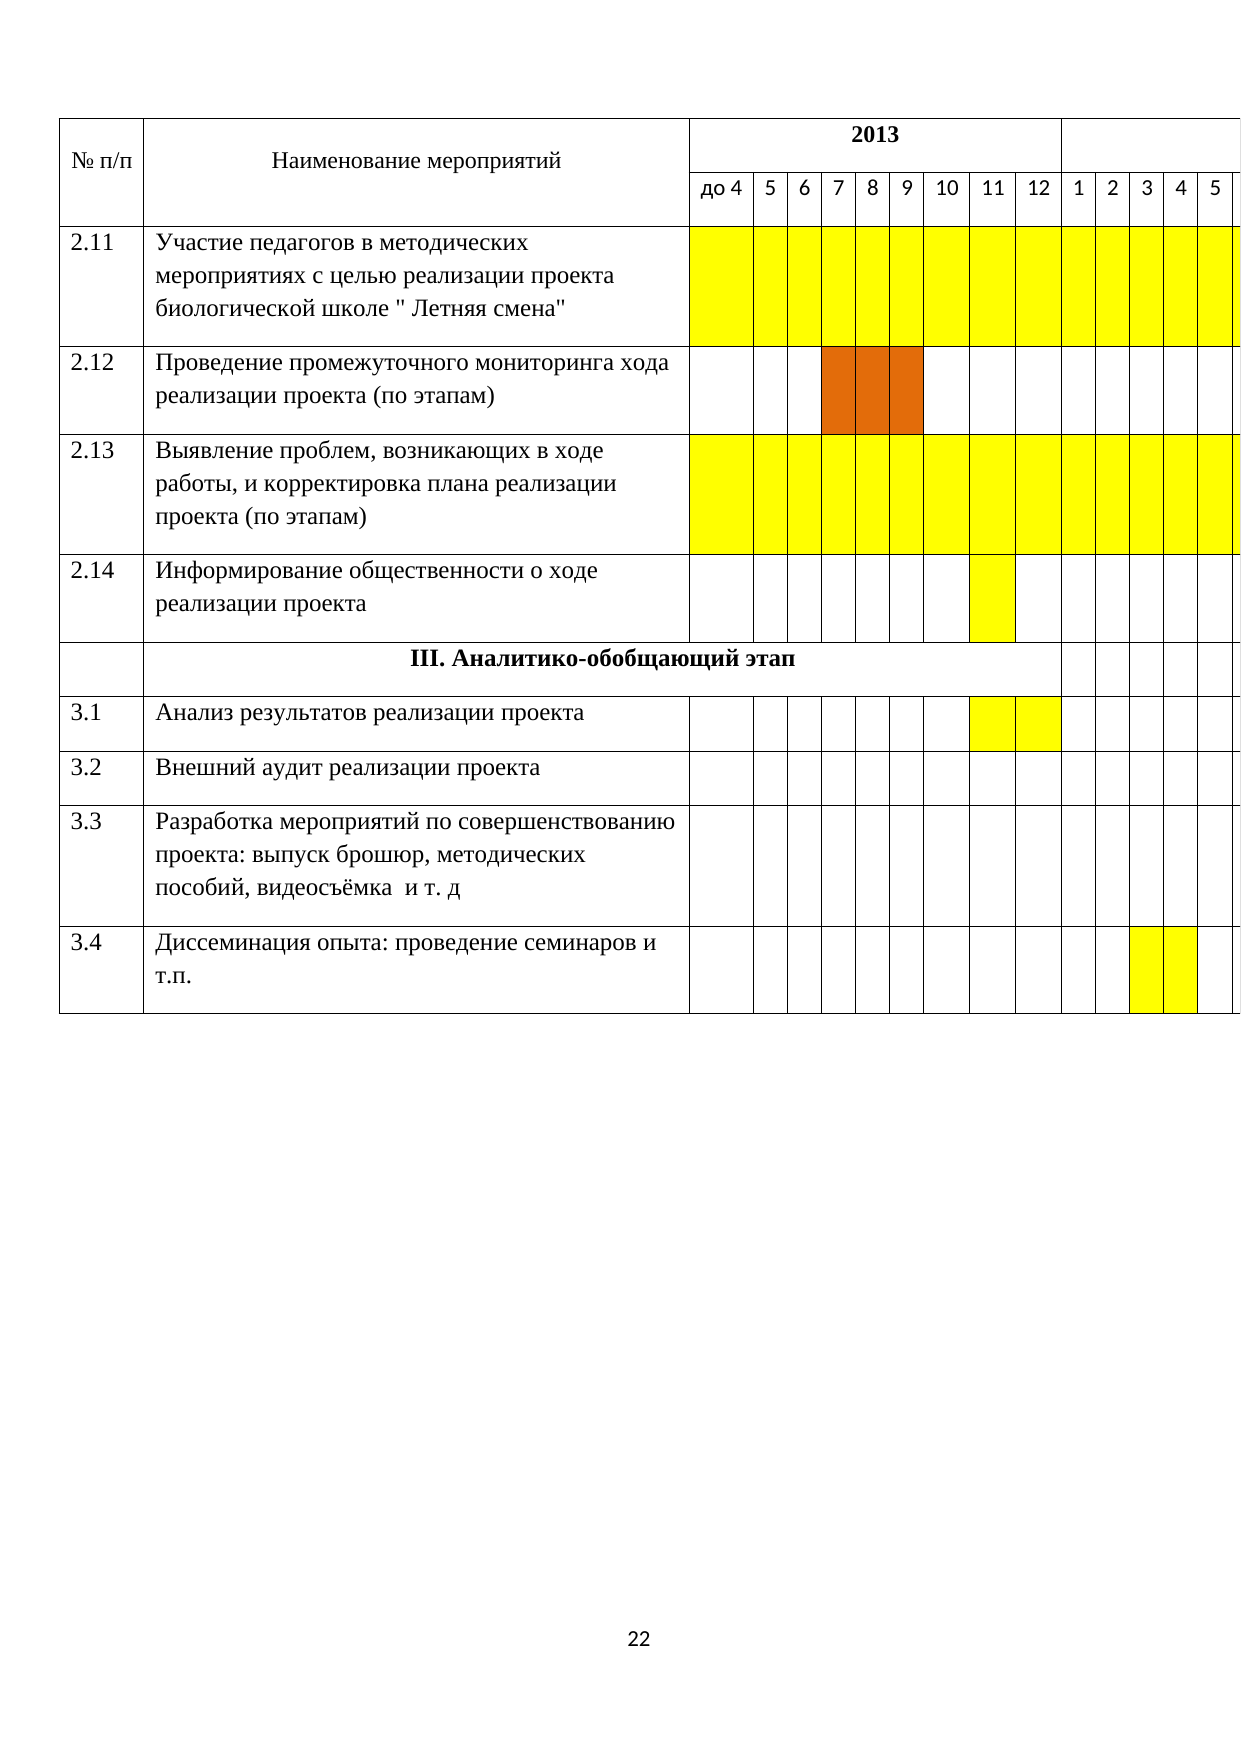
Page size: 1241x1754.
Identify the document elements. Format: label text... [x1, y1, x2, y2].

table_cell [1096, 697, 1129, 751]
table_cell [788, 347, 821, 434]
table_cell [924, 752, 969, 805]
table_cell [822, 752, 855, 805]
table_cell [822, 227, 855, 346]
table_cell Выявление проблем, возникающих в ходе работы, и корректировка плана реализации проекта (по этапам) [144, 435, 689, 554]
table_cell Участие педагогов в методических мероприятиях с целью реализации проекта биологической школе " Летняя смена" [144, 227, 689, 346]
table_cell [890, 752, 923, 805]
table_cell 2.13 [60, 435, 143, 554]
table_cell [822, 347, 855, 434]
table_cell [1062, 643, 1095, 696]
table_cell 1 [1062, 173, 1095, 226]
table_cell [1198, 555, 1232, 642]
table_cell [754, 927, 787, 1013]
table_cell [970, 806, 1015, 926]
table_cell [1198, 927, 1232, 1013]
table_cell [788, 927, 821, 1013]
table_cell [1233, 227, 1240, 346]
table_cell [690, 555, 753, 642]
table_cell [856, 697, 889, 751]
table_cell 2 [1096, 173, 1129, 226]
table_cell [1198, 347, 1232, 434]
table_cell [924, 435, 969, 554]
table_cell [1062, 555, 1095, 642]
table_cell [1096, 435, 1129, 554]
table_cell 2.14 [60, 555, 143, 642]
table_cell [1164, 697, 1197, 751]
table_cell [1164, 806, 1197, 926]
table_cell [1016, 347, 1061, 434]
table_cell [924, 555, 969, 642]
table_cell [924, 347, 969, 434]
table_cell 7 [822, 173, 855, 226]
table_cell [890, 347, 923, 434]
table_cell [890, 927, 923, 1013]
table_cell [1016, 555, 1061, 642]
table_cell [1062, 806, 1095, 926]
table_cell [1233, 806, 1240, 926]
table_cell [1016, 752, 1061, 805]
table_cell [822, 806, 855, 926]
table_cell [970, 347, 1015, 434]
table_cell 3.2 [60, 752, 143, 805]
table_cell 12 [1016, 173, 1061, 226]
table_cell Проведение промежуточного мониторинга хода реализации проекта (по этапам) [144, 347, 689, 434]
table_cell [1130, 806, 1163, 926]
table_header 2014 [1062, 119, 1240, 172]
table_cell [1233, 697, 1240, 751]
table_cell [970, 435, 1015, 554]
table_cell [1016, 227, 1061, 346]
table_cell III. Аналитико-обобщающий этап [144, 643, 1061, 696]
table_cell 5 [754, 173, 787, 226]
table_cell [1233, 435, 1240, 554]
table_cell [1233, 927, 1240, 1013]
table_cell [970, 697, 1015, 751]
table_cell [754, 752, 787, 805]
table_cell [754, 697, 787, 751]
table_cell [924, 806, 969, 926]
table_cell [1130, 927, 1163, 1013]
table_cell [856, 752, 889, 805]
table_cell [754, 806, 787, 926]
table_cell [890, 555, 923, 642]
table_cell [60, 643, 143, 696]
table_cell [690, 806, 753, 926]
table_cell [1164, 227, 1197, 346]
table_cell [1096, 752, 1129, 805]
table_cell [970, 752, 1015, 805]
table_cell Информирование общественности о ходе реализации проекта [144, 555, 689, 642]
table_cell [754, 435, 787, 554]
table_cell [754, 227, 787, 346]
table_cell [924, 227, 969, 346]
table_cell 3.4 [60, 927, 143, 1013]
table_cell 2.11 [60, 227, 143, 346]
table_cell до 4 [690, 173, 753, 226]
table_cell [1198, 697, 1232, 751]
table_cell Диссеминация опыта: проведение семинаров и т.п. [144, 927, 689, 1013]
table_cell 2.12 [60, 347, 143, 434]
table_cell [924, 927, 969, 1013]
table_header 2013 [690, 119, 1061, 172]
table_cell [1096, 227, 1129, 346]
table_cell 9 [890, 173, 923, 226]
table_cell [1062, 927, 1095, 1013]
table_cell [1164, 435, 1197, 554]
table_cell [690, 227, 753, 346]
table_cell [1198, 435, 1232, 554]
table_cell Внешний аудит реализации проекта [144, 752, 689, 805]
table_cell [890, 227, 923, 346]
table_cell [1164, 927, 1197, 1013]
table_cell [1062, 347, 1095, 434]
table_cell [856, 927, 889, 1013]
table_cell [970, 555, 1015, 642]
table_cell [856, 435, 889, 554]
table_cell [1164, 347, 1197, 434]
table_cell 3 [1130, 173, 1163, 226]
table_cell [1130, 697, 1163, 751]
table_cell [890, 806, 923, 926]
table_cell 11 [970, 173, 1015, 226]
table_cell [1130, 435, 1163, 554]
table_cell [890, 435, 923, 554]
table_cell [1096, 555, 1129, 642]
table_cell [856, 555, 889, 642]
table_cell 5 [1198, 173, 1232, 226]
table_cell [1164, 643, 1197, 696]
table_cell [690, 347, 753, 434]
table_cell [1016, 806, 1061, 926]
table_cell [1130, 227, 1163, 346]
table_header Наименование мероприятий [144, 119, 689, 226]
table_cell [1198, 752, 1232, 805]
table_cell [1130, 555, 1163, 642]
table_cell [1233, 347, 1240, 434]
table_cell [1016, 697, 1061, 751]
table_header № п/п [60, 119, 143, 226]
table_cell [1198, 643, 1232, 696]
table_cell [822, 927, 855, 1013]
table_cell 10 [924, 173, 969, 226]
table_cell [788, 752, 821, 805]
table_cell [1233, 555, 1240, 642]
table_cell 4 [1164, 173, 1197, 226]
table_cell [788, 227, 821, 346]
table_cell [822, 555, 855, 642]
table_cell 3.1 [60, 697, 143, 751]
table_cell [1016, 927, 1061, 1013]
table_cell [970, 927, 1015, 1013]
table_cell [822, 435, 855, 554]
table_cell [1198, 227, 1232, 346]
table_cell [822, 697, 855, 751]
table_cell [1164, 752, 1197, 805]
table_cell [856, 227, 889, 346]
table_cell 6 [788, 173, 821, 226]
table_cell [1016, 435, 1061, 554]
table_cell [924, 697, 969, 751]
table_cell [690, 697, 753, 751]
table_cell [1096, 927, 1129, 1013]
table_cell [890, 697, 923, 751]
table_cell [1096, 643, 1129, 696]
table_cell [1062, 435, 1095, 554]
table_cell [1130, 643, 1163, 696]
table_cell [1233, 643, 1240, 696]
table_cell [1130, 752, 1163, 805]
table_cell [788, 697, 821, 751]
table_cell [788, 435, 821, 554]
table_cell [1233, 752, 1240, 805]
table_cell [856, 347, 889, 434]
table_cell [788, 806, 821, 926]
table_cell [970, 227, 1015, 346]
table_cell [1062, 227, 1095, 346]
table_cell [1062, 697, 1095, 751]
table_cell Разработка мероприятий по совершенствованию проекта: выпуск брошюр, методических пособий, видеосъёмка и т. д [144, 806, 689, 926]
table_cell [690, 752, 753, 805]
table_cell [754, 347, 787, 434]
table_cell [754, 555, 787, 642]
table_cell 8 [856, 173, 889, 226]
table_cell 3.3 [60, 806, 143, 926]
table_cell [1096, 347, 1129, 434]
table_cell [1062, 752, 1095, 805]
table_cell [690, 435, 753, 554]
table_cell [1096, 806, 1129, 926]
table_cell [788, 555, 821, 642]
table_cell [690, 927, 753, 1013]
table_cell [856, 806, 889, 926]
table_cell [1130, 347, 1163, 434]
table_cell [1198, 806, 1232, 926]
table_cell Анализ результатов реализации проекта [144, 697, 689, 751]
table_cell [1164, 555, 1197, 642]
